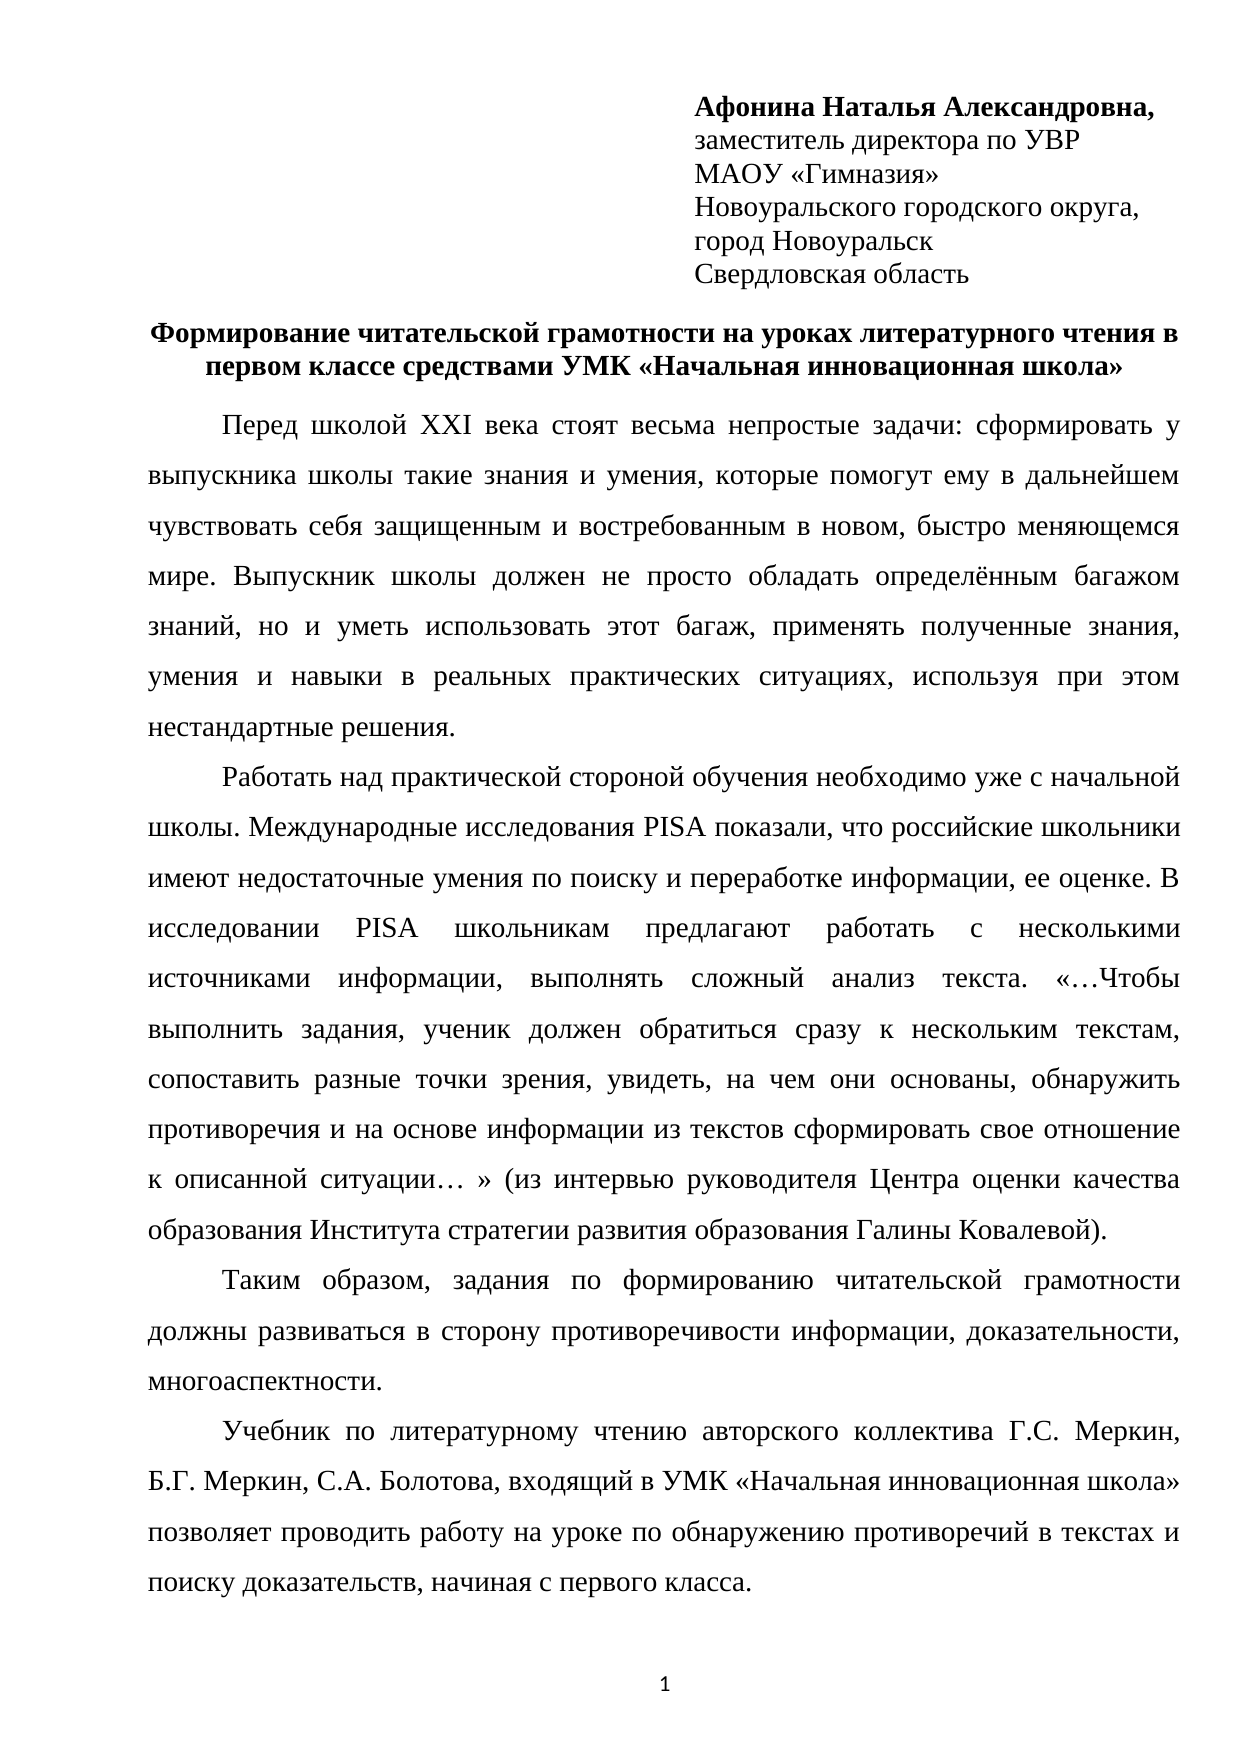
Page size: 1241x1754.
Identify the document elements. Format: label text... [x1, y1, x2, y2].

text Новоуральского городского округа, [694, 189, 1181, 223]
text Свердловская область [694, 256, 1181, 290]
text Перед школой XXI века стоят весьма непростые задачи: сформировать у выпускника школы такие знания и умения, которые помогут ему в дальнейшем чувствовать себя защищенным и востребованным в новом, быстро меняющемся мире. Выпускник школы должен не просто обладать определённым багажом знаний, но и уметь использовать этот багаж, применять полученные знания, умения и навыки в реальных практических ситуациях, используя при этом нестандартные решения. [148, 407, 1181, 742]
text заместитель директора по УВР [694, 122, 1181, 156]
text Формирование читательской грамотности на уроках литературного чтения в первом классе средствами УМК «Начальная инновационная школа» [148, 315, 1181, 382]
text Работать над практической стороной обучения необходимо уже с начальной школы. Международные исследования PISA показали, что российские школьники имеют недостаточные умения по поиску и переработке информации, ее оценке. В исследовании PISA школьникам предлагают работать с несколькими источниками информации, выполнять сложный анализ текста. «…Чтобы выполнить задания, ученик должен обратиться сразу к нескольким текстам, сопоставить разные точки зрения, увидеть, на чем они основаны, обнаружить противоречия и на основе информации из текстов сформировать свое отношение к описанной ситуации… » (из интервью руководителя Центра оценки качества образования Института стратегии развития образования Галины Ковалевой). [148, 759, 1181, 1246]
text Афонина Наталья Александровна, [694, 89, 1181, 122]
text Таким образом, задания по формированию читательской грамотности должны развиваться в сторону противоречивости информации, доказательности, многоаспектности. [148, 1262, 1181, 1396]
text Учебник по литературному чтению авторского коллектива Г.С. Меркин, Б.Г. Меркин, С.А. Болотова, входящий в УМК «Начальная инновационная школа» позволяет проводить работу на уроке по обнаружению противоречий в текстах и поиску доказательств, начиная с первого класса. [148, 1413, 1181, 1598]
text МАОУ «Гимназия» [694, 156, 1181, 189]
text город Новоуральск [694, 223, 1181, 256]
